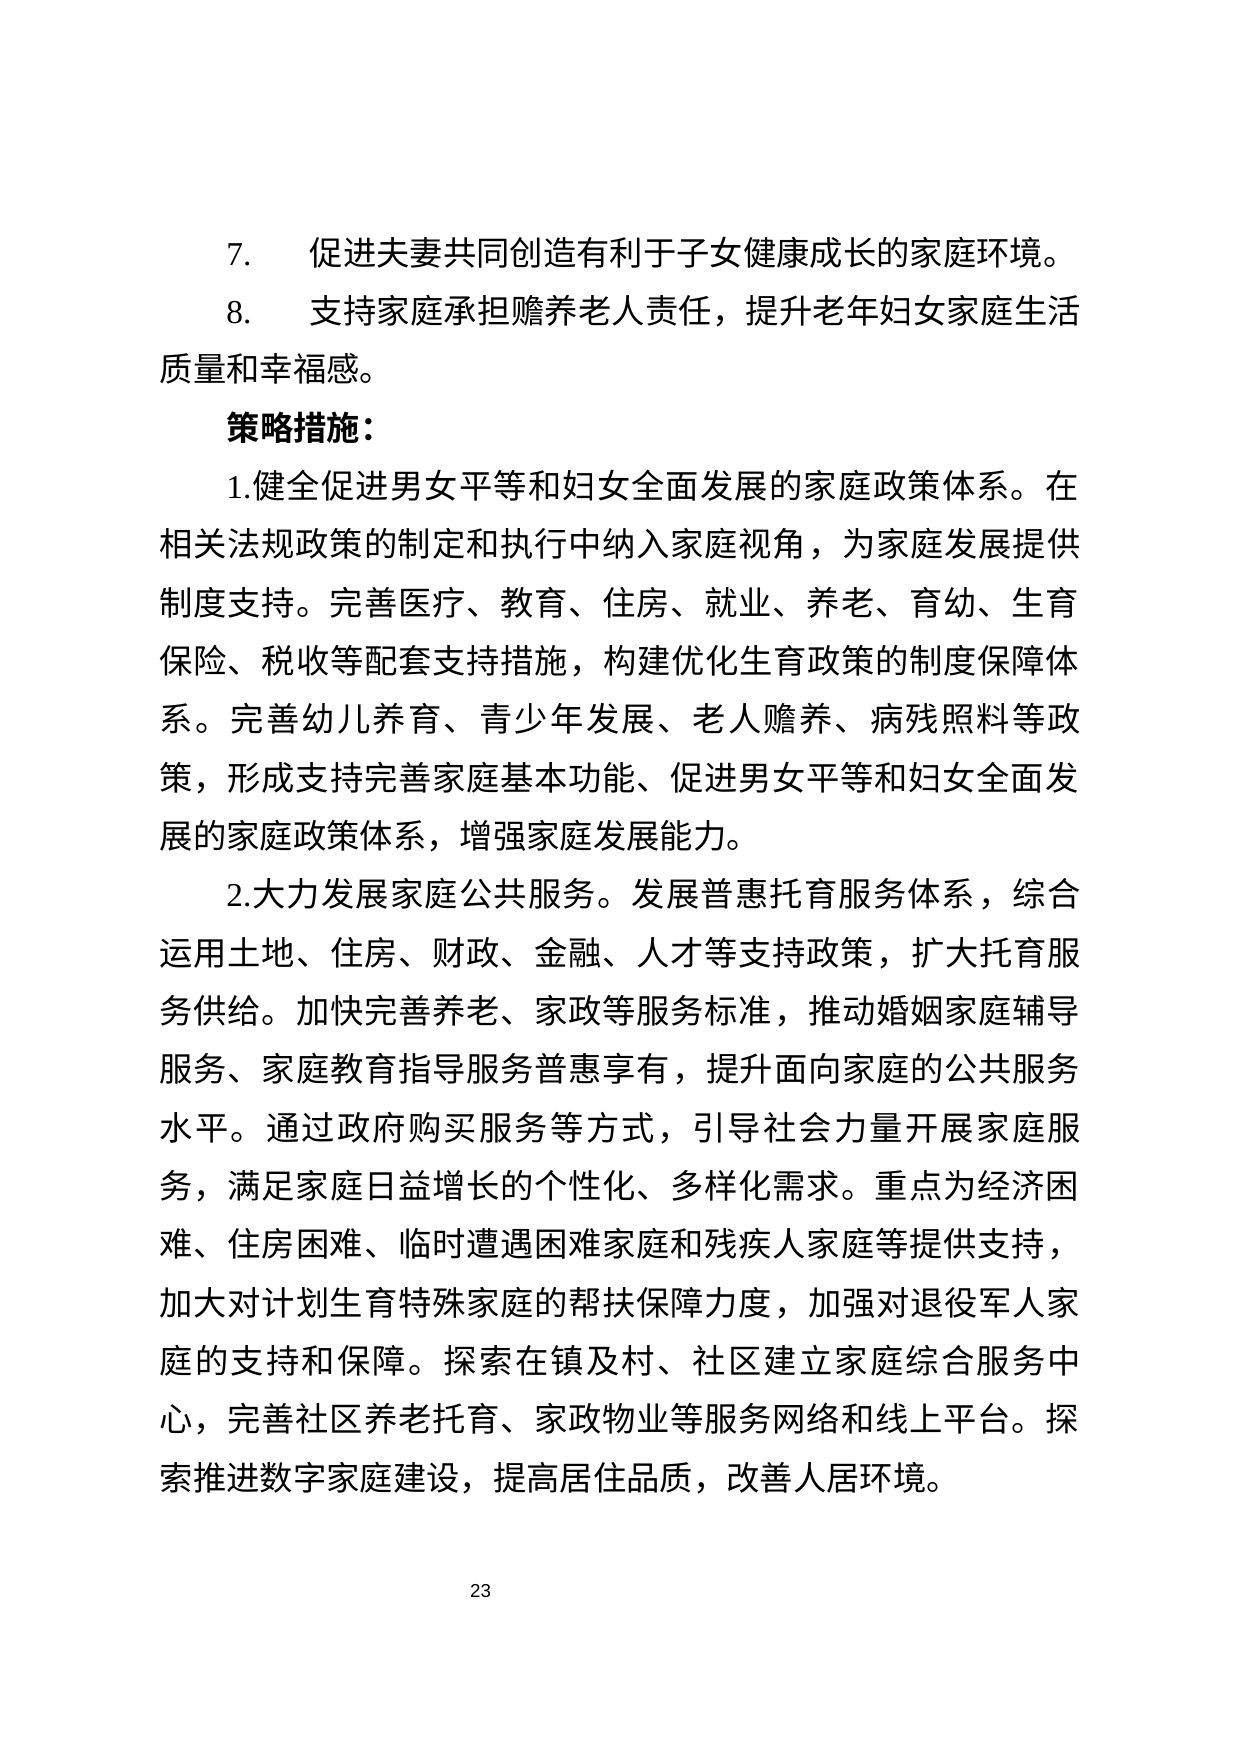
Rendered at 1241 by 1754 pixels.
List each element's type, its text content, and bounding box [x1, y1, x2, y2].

text 策略措施： [159, 393, 1081, 452]
text 1.健全促进男女平等和妇女全面发展的家庭政策体系。在相关法规政策的制定和执行中纳入家庭视角，为家庭发展提供制度支持。完善医疗、教育、住房、就业、养老、育幼、生育保险、税收等配套支持措施，构建优化生育政策的制度保障体系。完善幼儿养育、青少年发展、老人赡养、病残照料等政策，形成支持完善家庭基本功能、促进男女平等和妇女全面发展的家庭政策体系，增强家庭发展能力。 [159, 452, 1081, 860]
list 促进夫妻共同创造有利于子女健康成长的家庭环境。 [159, 218, 1081, 277]
list 支持家庭承担赡养老人责任，提升老年妇女家庭生活质量和幸福感。 [159, 277, 1081, 393]
text 2.大力发展家庭公共服务。发展普惠托育服务体系，综合运用土地、住房、财政、金融、人才等支持政策，扩大托育服务供给。加快完善养老、家政等服务标准，推动婚姻家庭辅导服务、家庭教育指导服务普惠享有，提升面向家庭的公共服务水平。通过政府购买服务等方式，引导社会力量开展家庭服务，满足家庭日益增长的个性化、多样化需求。重点为经济困难、住房困难、临时遭遇困难家庭和残疾人家庭等提供支持，加大对计划生育特殊家庭的帮扶保障力度，加强对退役军人家庭的支持和保障。探索在镇及村、社区建立家庭综合服务中心，完善社区养老托育、家政物业等服务网络和线上平台。探索推进数字家庭建设，提高居住品质，改善人居环境。 [159, 860, 1081, 1502]
